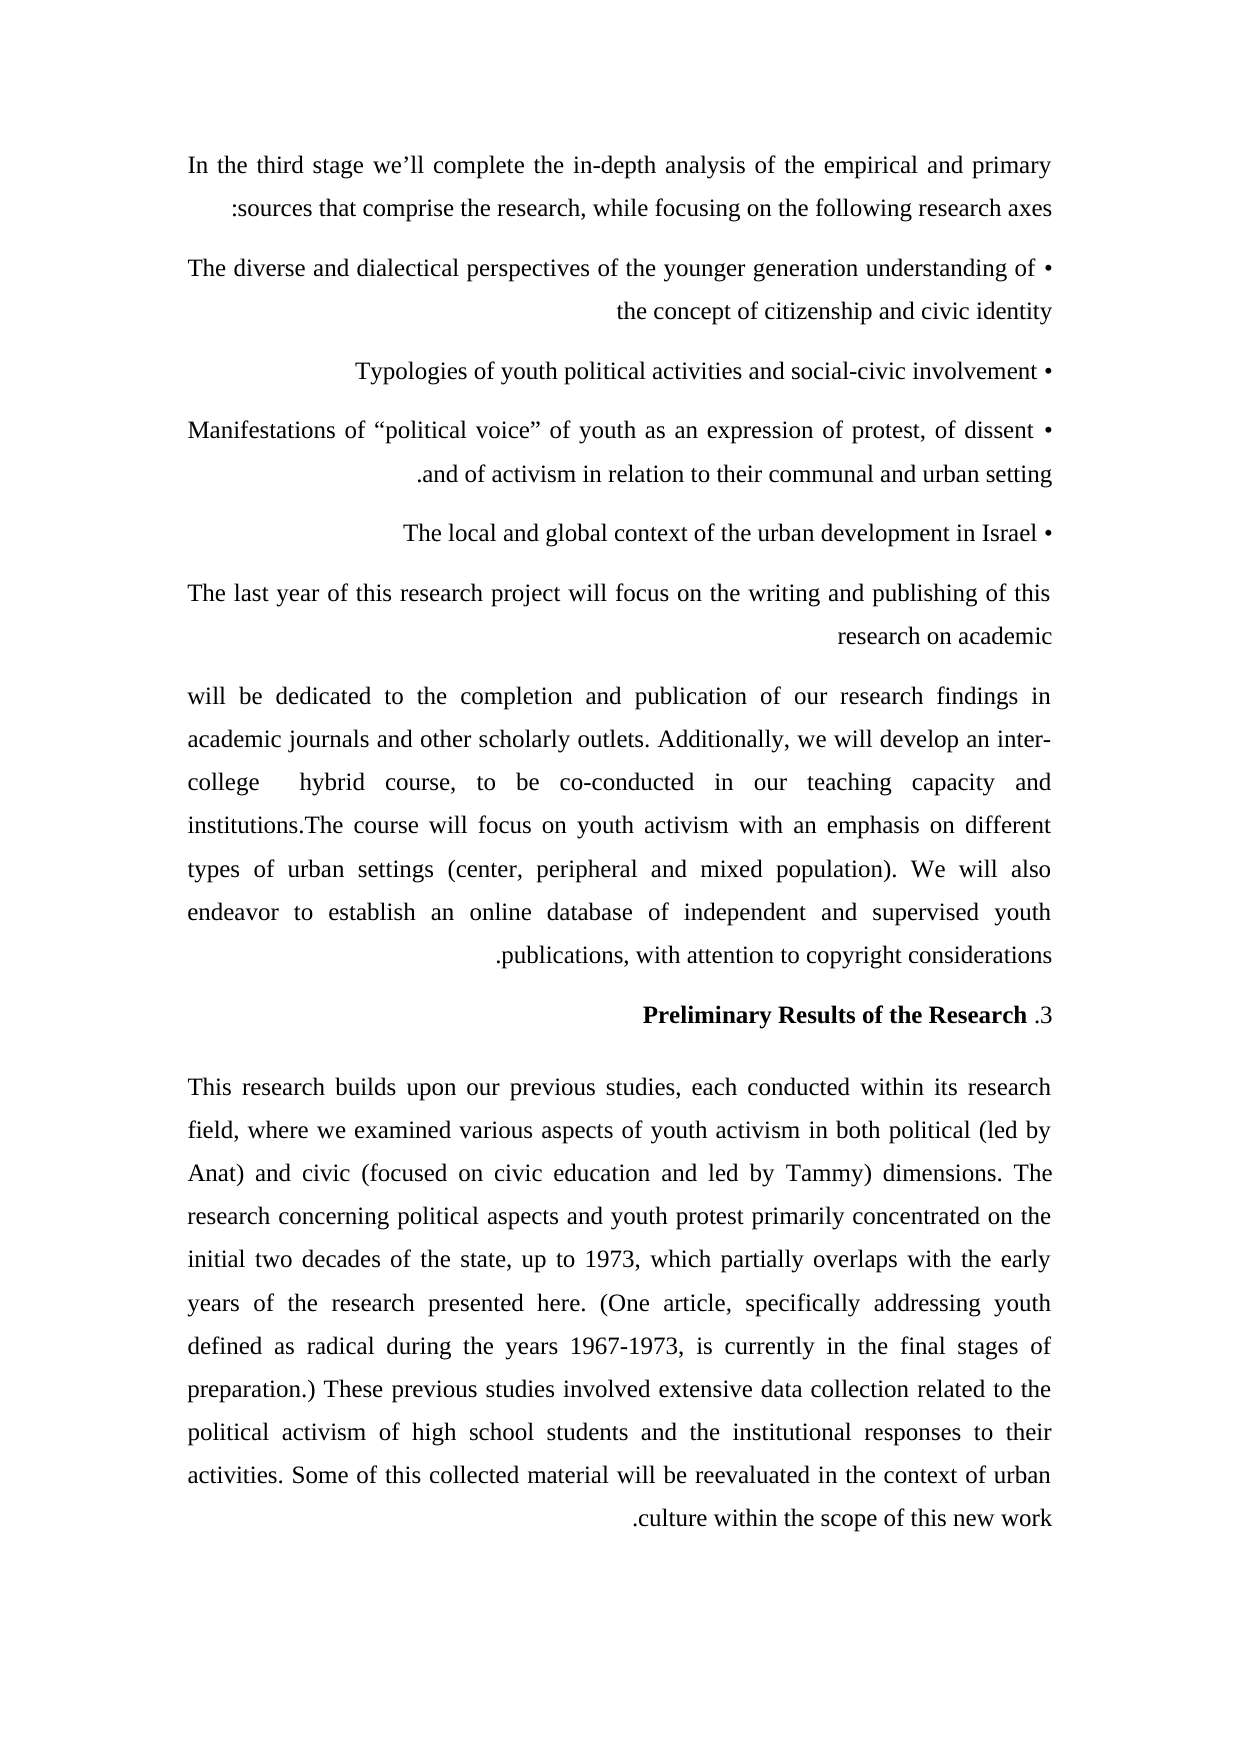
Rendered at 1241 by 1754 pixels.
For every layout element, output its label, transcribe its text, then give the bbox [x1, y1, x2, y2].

text • The local and global context of the urban development in Israel [187, 518, 1053, 547]
text In the third stage we’ll complete the in-depth analysis of the empirical and primary sources that comprise the research, while focusing on the following research axes: [187, 150, 1053, 222]
text The last year of this research project will focus on the writing and publishing of this research on academic [187, 578, 1053, 650]
text • Typologies of youth political activities and social-civic involvement [187, 356, 1053, 384]
text 3. Preliminary Results of the Research [187, 1000, 1053, 1028]
text • Manifestations of “political voice” of youth as an expression of protest, of dissent and of activism in relation to their communal and urban setting. [187, 416, 1053, 487]
text This research builds upon our previous studies, each conducted within its research field, where we examined various aspects of youth activism in both political (led by Anat) and civic (focused on civic education and led by Tammy) dimensions. The research concerning political aspects and youth protest primarily concentrated on the initial two decades of the state, up to 1973, which partially overlaps with the early years of the research presented here. (One article, specifically addressing youth defined as radical during the years 1967-1973, is currently in the final stages of preparation.) These previous studies involved extensive data collection related to the political activism of high school students and the institutional responses to their activities. Some of this collected material will be reevaluated in the context of urban culture within the scope of this new work. [187, 1072, 1053, 1532]
text will be dedicated to the completion and publication of our research findings in academic journals and other scholarly outlets. Additionally, we will develop an inter-college hybrid course, to be co-conducted in our teaching capacity and institutions.The course will focus on youth activism with an emphasis on different types of urban settings (center, peripheral and mixed population). We will also endeavor to establish an online database of independent and supervised youth publications, with attention to copyright considerations. [187, 681, 1053, 969]
text • The diverse and dialectical perspectives of the younger generation understanding of the concept of citizenship and civic identity [187, 253, 1053, 325]
